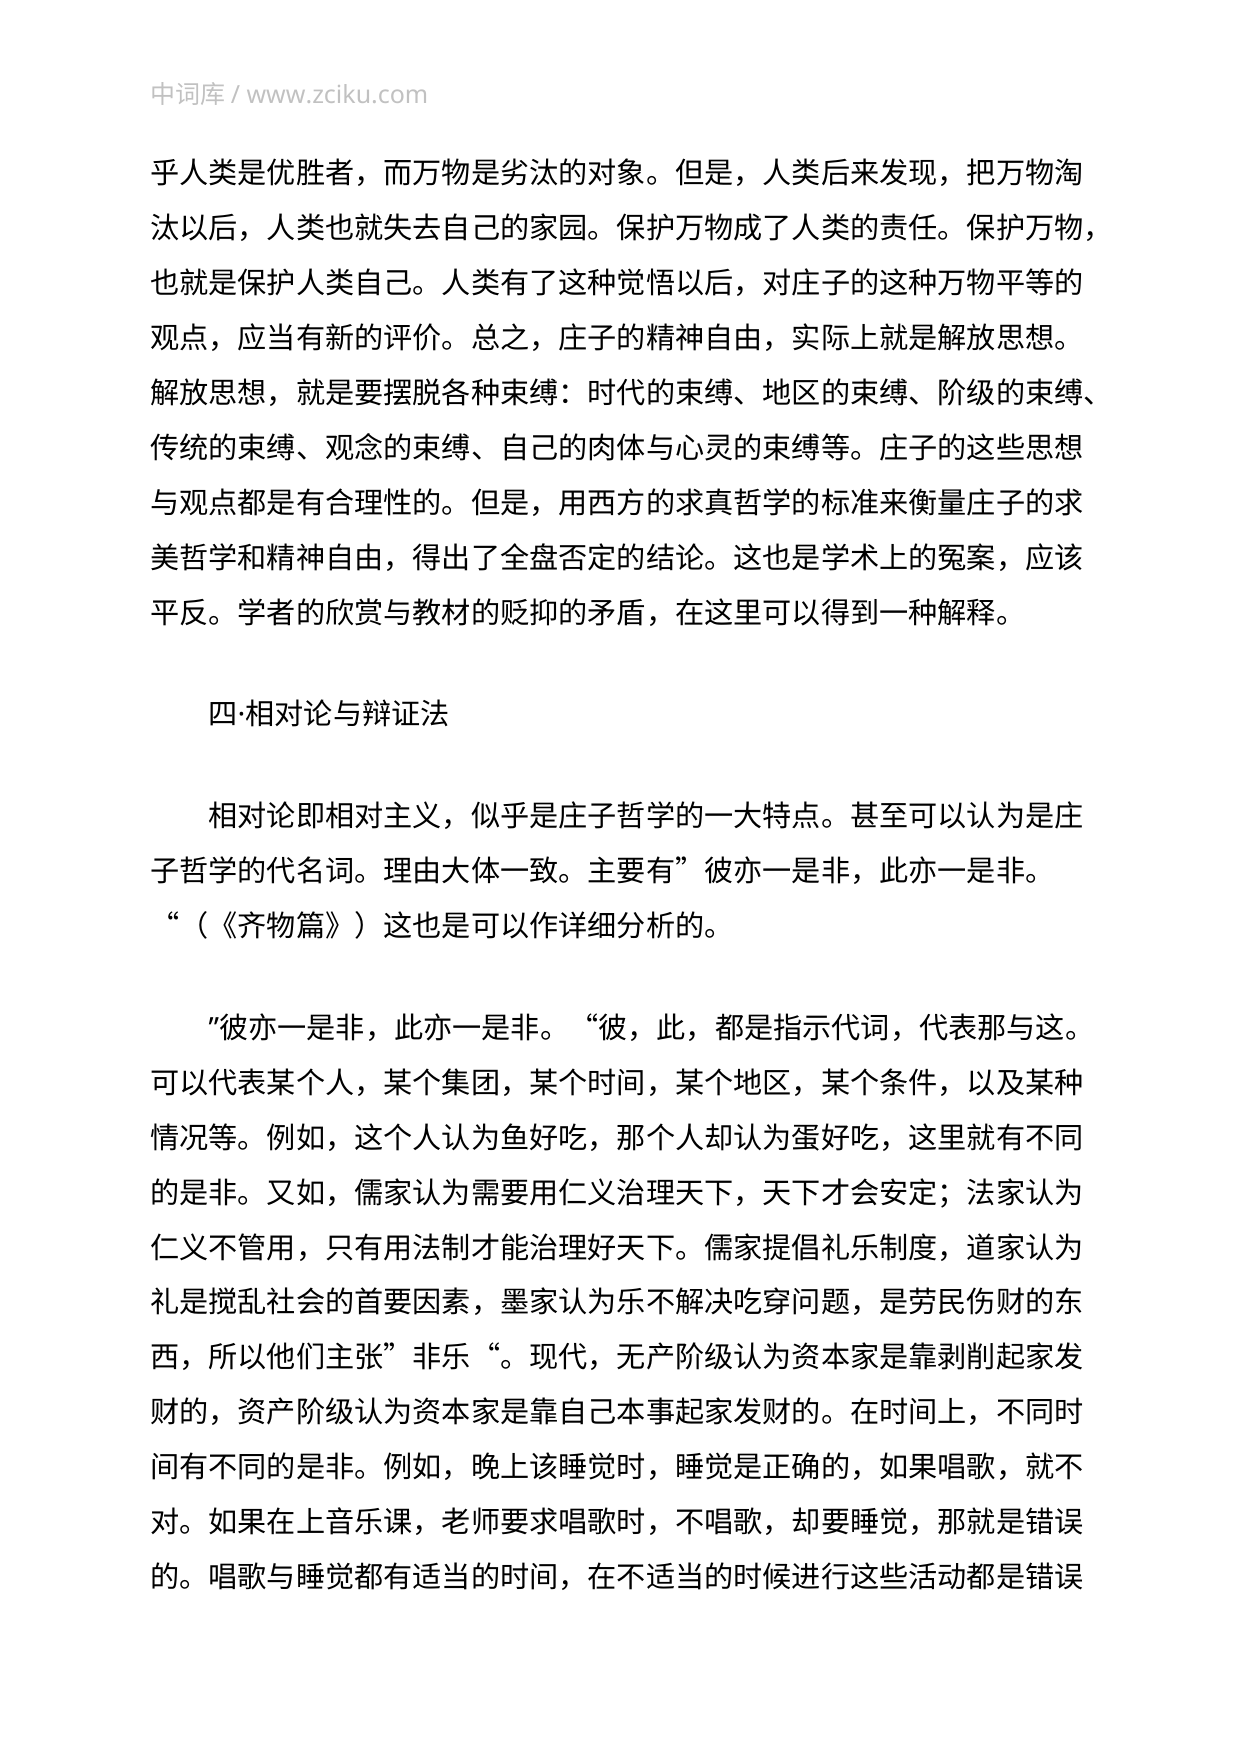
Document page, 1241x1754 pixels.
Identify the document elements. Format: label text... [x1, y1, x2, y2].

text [150, 1004, 1090, 1596]
text 相对论即相对主义，似乎是庄子哲学的一大特点。甚至可以认为是庄子哲学的代名词。理由大体一致。主要有”彼亦一是非，此亦一是非。“（《齐物篇》）这也是可以作详细分析的。 [150, 793, 1090, 945]
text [150, 150, 1090, 631]
text 四·相对论与辩证法 [150, 691, 1090, 733]
